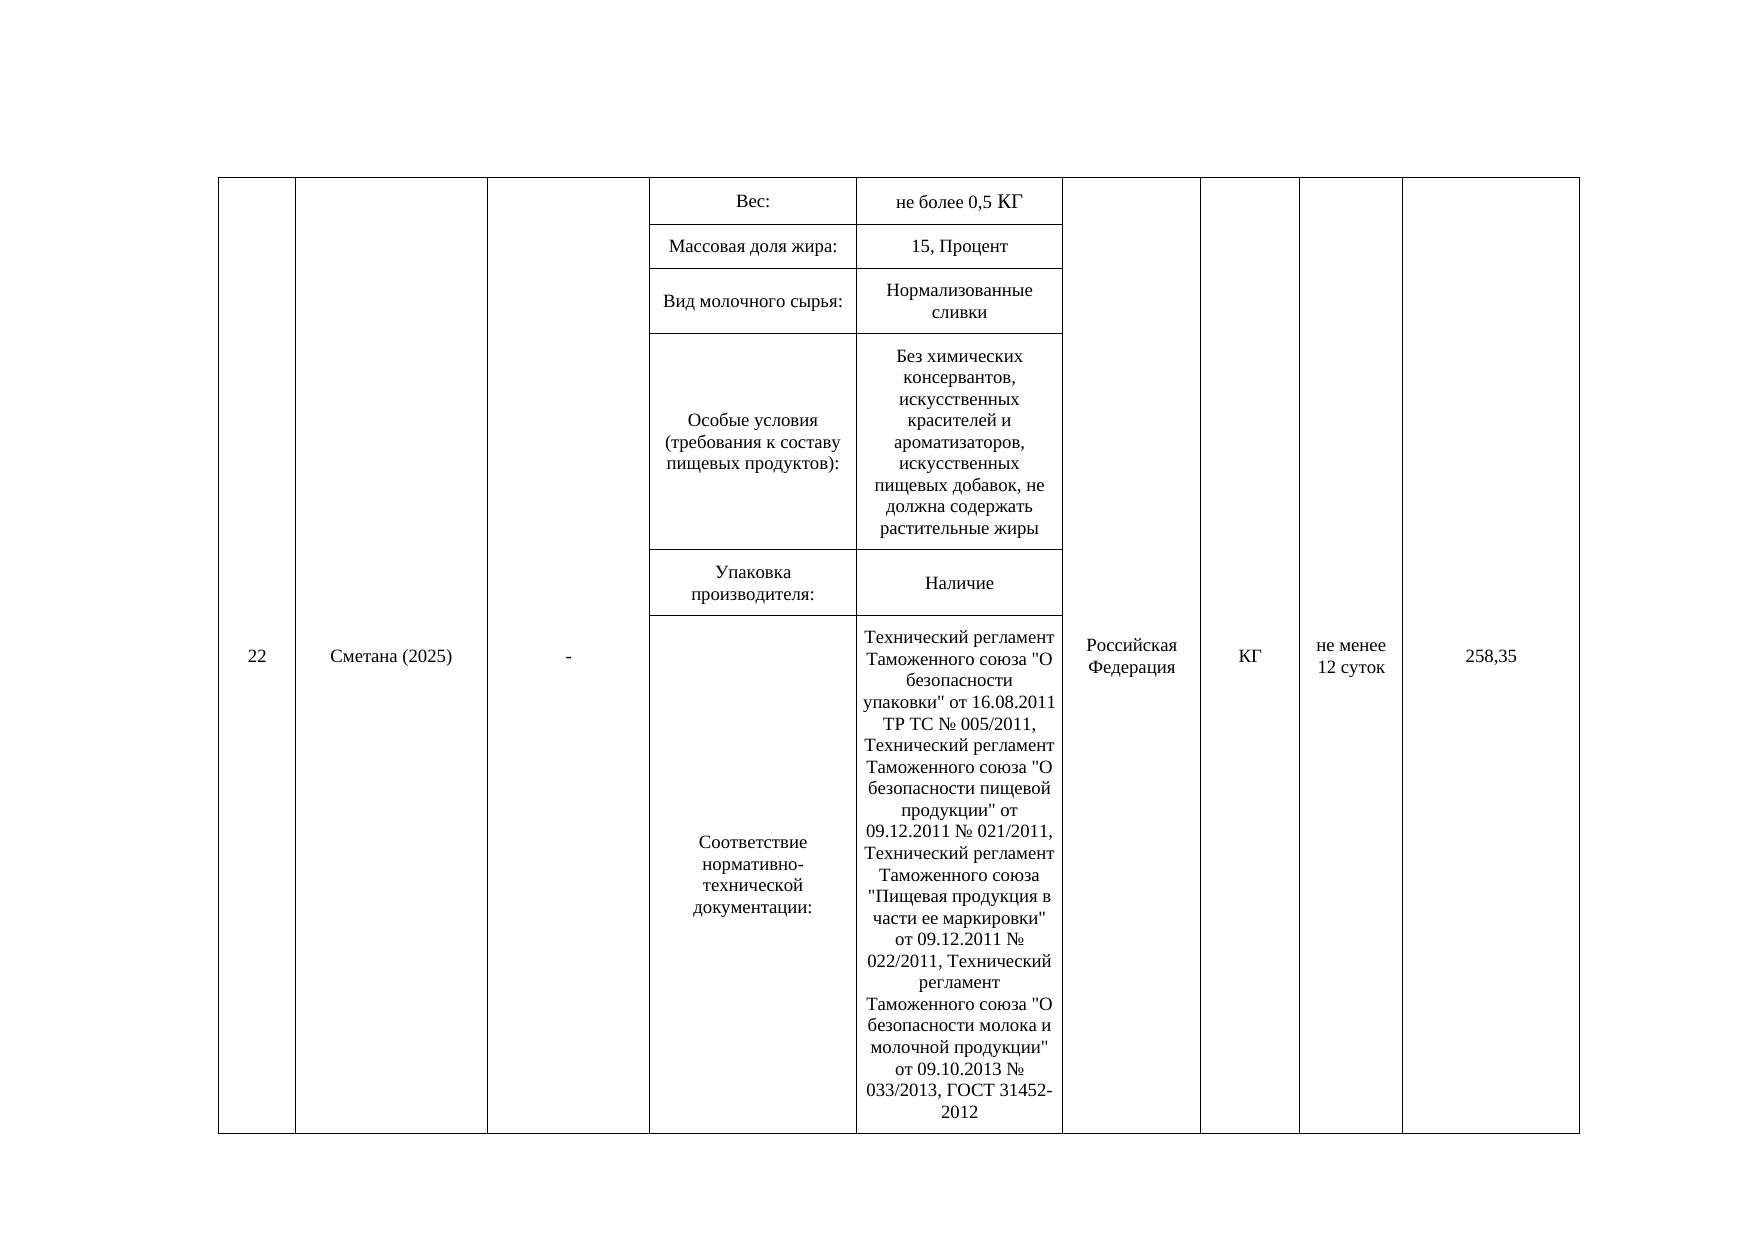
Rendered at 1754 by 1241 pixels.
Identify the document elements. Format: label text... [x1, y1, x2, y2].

table_cell Сметана (2025) [296, 178, 487, 1133]
table_cell Без химических консервантов, искусственных красителей и ароматизаторов, искусственных пищевых добавок, не должна содержать растительные жиры [857, 334, 1062, 549]
table_cell Массовая доля жира: [650, 225, 856, 267]
table_cell 15, Процент [857, 225, 1062, 267]
table_cell 22 [219, 178, 295, 1133]
table_cell КГ [1201, 178, 1299, 1133]
table_cell - [488, 178, 649, 1133]
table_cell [1063, 178, 1200, 1133]
table_cell Вид молочного сырья: [650, 269, 856, 333]
table_cell Нормализованные сливки [857, 269, 1062, 333]
table_cell Вес: [650, 178, 856, 223]
table_cell Упаковка производителя: [650, 550, 856, 614]
table_cell Особые условия (требования к составу пищевых продуктов): [650, 334, 856, 549]
table_cell 258,35 [1403, 178, 1579, 1133]
table_cell не более 0,5 КГ [857, 178, 1062, 223]
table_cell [650, 616, 856, 1133]
table_cell Наличие [857, 550, 1062, 614]
table_cell не менее 12 суток [1300, 178, 1402, 1133]
table_cell Технический регламент Таможенного союза "О безопасности упаковки" от 16.08.2011 ТР ТС № 005/2011, Технический регламент Таможенного союза "О безопасности пищевой продукции" от 09.12.2011 № 021/2011, Технический регламент Таможенного союза "Пищевая продукция в части ее маркировки" от 09.12.2011 № 022/2011, Технический регламент Таможенного союза "О безопасности молока и молочной продукции" от 09.10.2013 № 033/2013, ГОСТ 31452-2012 [857, 616, 1062, 1133]
